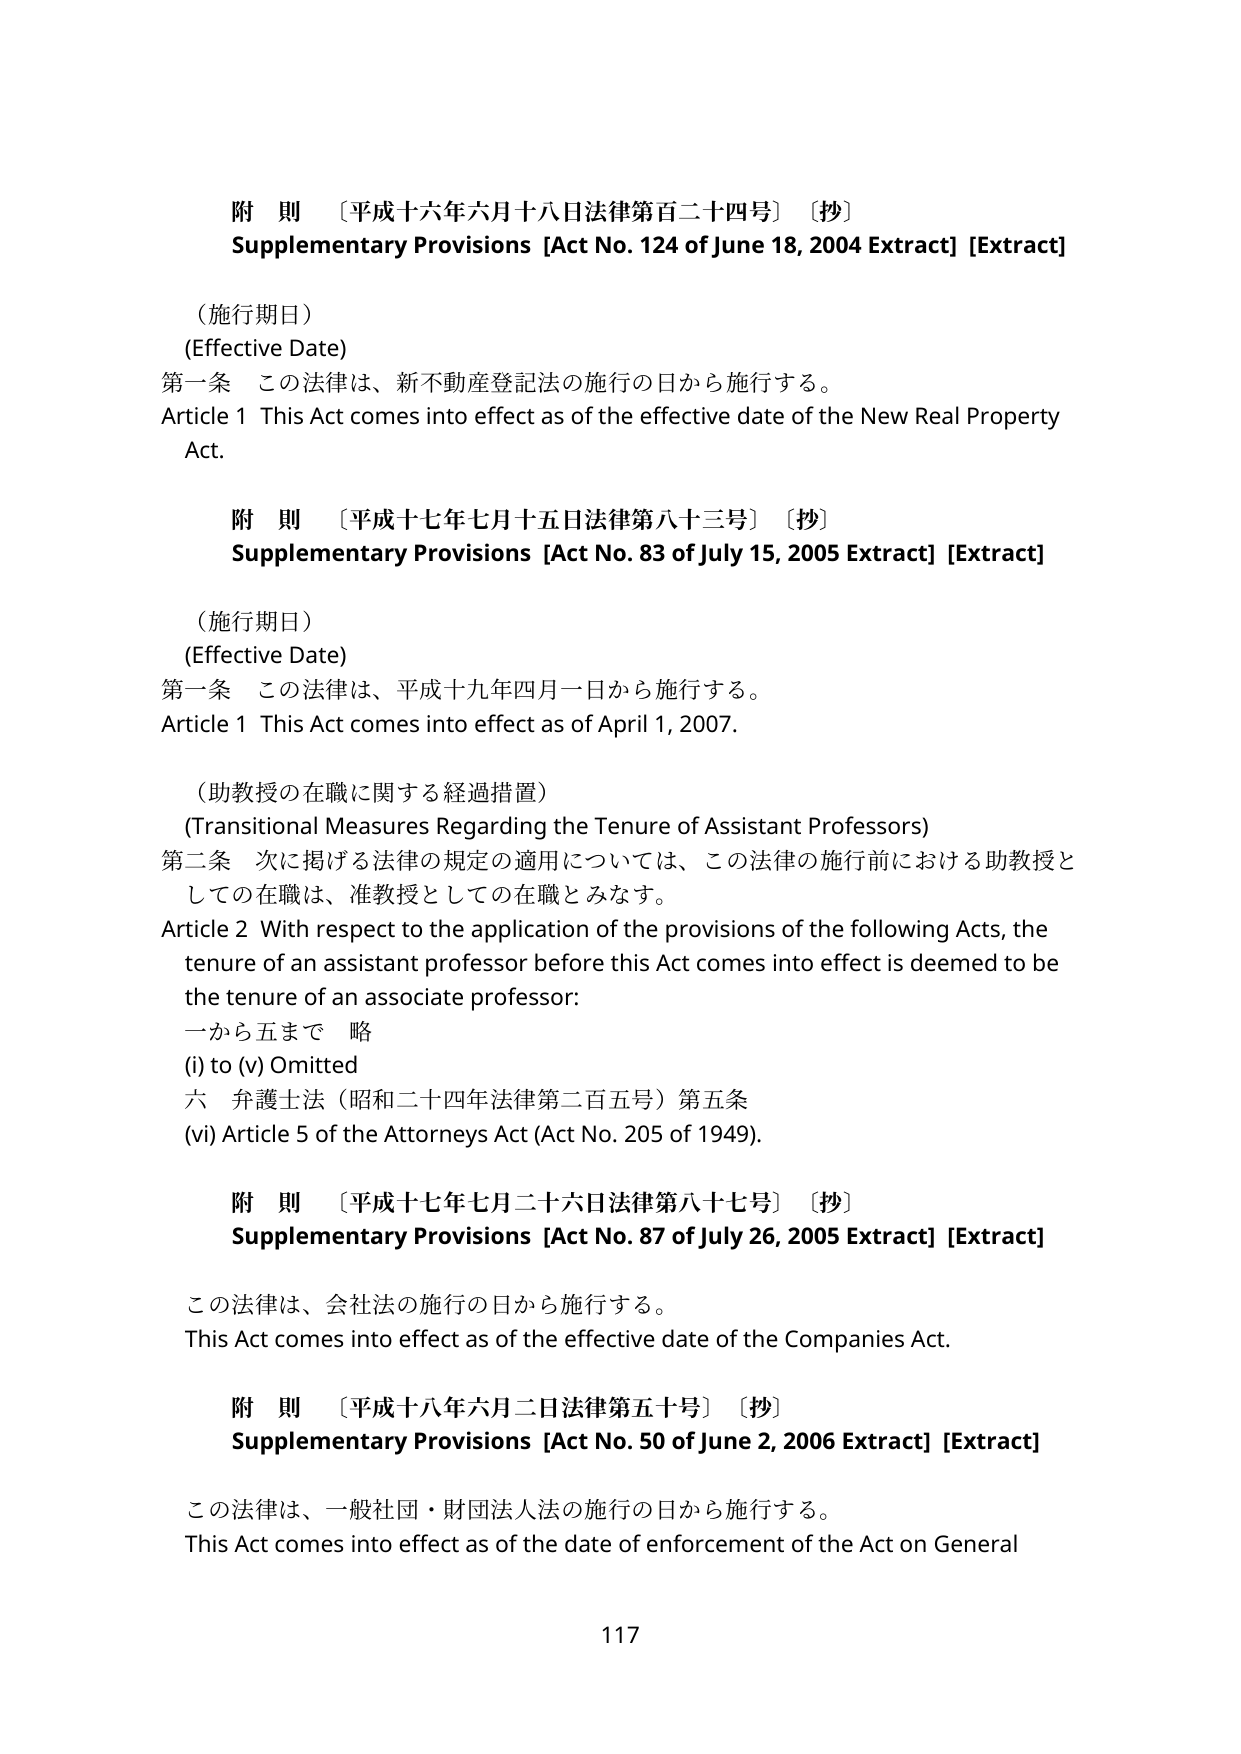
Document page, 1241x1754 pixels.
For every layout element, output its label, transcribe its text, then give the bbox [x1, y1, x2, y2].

text Article 1 This Act comes into effect as of April 1, 2007. [161, 706, 1079, 740]
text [161, 1526, 1079, 1560]
text 附 則 〔平成十七年七月二十六日法律第八十七号〕〔抄〕 [230, 1184, 1079, 1219]
text 附 則 〔平成十六年六月十八日法律第百二十四号〕〔抄〕 [230, 194, 1079, 228]
text （施行期日） [184, 296, 1079, 330]
text (Effective Date) [184, 330, 1079, 364]
text Supplementary Provisions [Act No. 87 of July 26, 2005 Extract] [Extract] [230, 1219, 1079, 1253]
text Supplementary Provisions [Act No. 83 of July 15, 2005 Extract] [Extract] [230, 535, 1079, 569]
text (vi) Article 5 of the Attorneys Act (Act No. 205 of 1949). [184, 1116, 1079, 1150]
text この法律は、会社法の施行の日から施行する。 [161, 1287, 1079, 1321]
text 一から五まで 略 [184, 1014, 1079, 1048]
text 附 則 〔平成十七年七月十五日法律第八十三号〕〔抄〕 [230, 501, 1079, 535]
text （施行期日） [184, 604, 1079, 638]
text Article 1 This Act comes into effect as of the effective date of the New Real Property Act. [161, 399, 1079, 467]
text This Act comes into effect as of the effective date of the Companies Act. [161, 1321, 1079, 1355]
text (Transitional Measures Regarding the Tenure of Assistant Professors) [184, 809, 1079, 843]
text この法律は、一般社団・財団法人法の施行の日から施行する。 [161, 1492, 1079, 1526]
text 附 則 〔平成十八年六月二日法律第五十号〕〔抄〕 [230, 1389, 1079, 1424]
text 第一条 この法律は、平成十九年四月一日から施行する。 [161, 672, 1079, 706]
text 第一条 この法律は、新不動産登記法の施行の日から施行する。 [161, 364, 1079, 399]
text 第二条 次に掲げる法律の規定の適用については、この法律の施行前における助教授としての在職は、准教授としての在職とみなす。 [161, 843, 1079, 911]
text (i) to (v) Omitted [184, 1048, 1079, 1082]
text (Effective Date) [184, 638, 1079, 672]
text Article 2 With respect to the application of the provisions of the following Acts, the tenure of an assistant professor before this Act comes into effect is deemed to be the tenure of an associate professor: [161, 911, 1079, 1014]
text （助教授の在職に関する経過措置） [184, 774, 1079, 809]
text Supplementary Provisions [Act No. 50 of June 2, 2006 Extract] [Extract] [230, 1424, 1079, 1458]
text 六 弁護士法（昭和二十四年法律第二百五号）第五条 [184, 1082, 1079, 1116]
text Supplementary Provisions [Act No. 124 of June 18, 2004 Extract] [Extract] [230, 228, 1079, 262]
